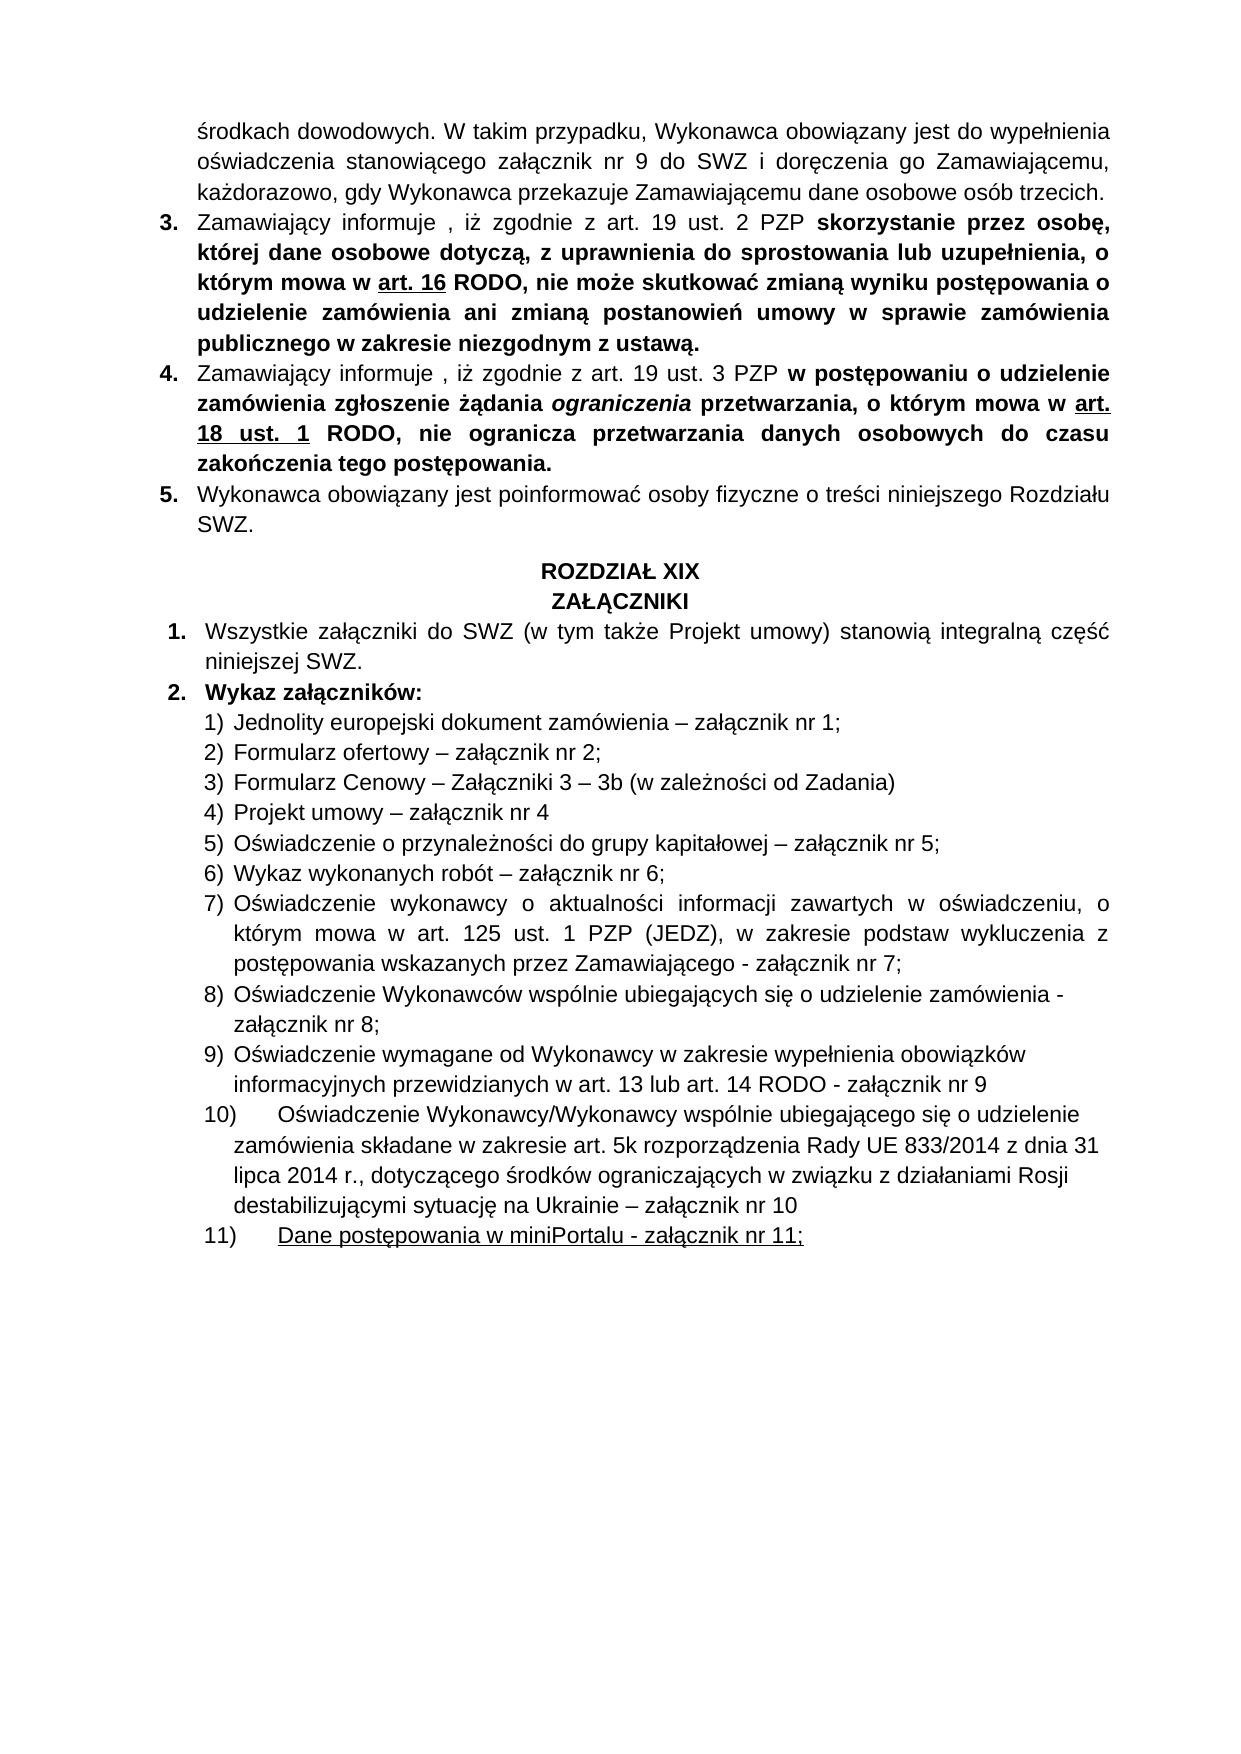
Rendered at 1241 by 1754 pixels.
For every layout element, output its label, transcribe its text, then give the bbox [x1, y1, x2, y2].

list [159, 118, 1110, 205]
list Wszystkie załączniki do SWZ (w tym także Projekt umowy) stanowią integralną część niniejszej SWZ. [167, 618, 1110, 675]
list Formularz ofertowy – załącznik nr 2; [204, 739, 1110, 765]
list Oświadczenie Wykonawców wspólnie ubiegających się o udzielenie zamówienia - załącznik nr 8; [204, 981, 1110, 1037]
list Wykonawca obowiązany jest poinformować osoby fizyczne o treści niniejszego Rozdziału SWZ. [159, 481, 1110, 537]
list Zamawiający informuje , iż zgodnie z art. 19 ust. 3 PZP w postępowaniu o udzielenie zamówienia zgłoszenie żądania ograniczenia przetwarzania, o którym mowa w art. 18 ust. 1 RODO, nie ogranicza przetwarzania danych osobowych do czasu zakończenia tego postępowania. [159, 360, 1110, 477]
list Wykaz wykonanych robót – załącznik nr 6; [204, 860, 1110, 886]
list Formularz Cenowy – Załączniki 3 – 3b (w zależności od Zadania) [204, 769, 1110, 796]
list Jednolity europejski dokument zamówienia – załącznik nr 1; [204, 709, 1110, 735]
list Oświadczenie wykonawcy o aktualności informacji zawartych w oświadczeniu, o którym mowa w art. 125 ust. 1 PZP (JEDZ), w zakresie podstaw wykluczenia z postępowania wskazanych przez Zamawiającego - załącznik nr 7; [204, 890, 1110, 977]
list Oświadczenie o przynależności do grupy kapitałowej – załącznik nr 5; [204, 829, 1110, 856]
list Oświadczenie Wykonawcy/Wykonawcy wspólnie ubiegającego się o udzielenie zamówienia składane w zakresie art. 5k rozporządzenia Rady UE 833/2014 z dnia 31 lipca 2014 r., dotyczącego środków ograniczających w związku z działaniami Rosji destabilizującymi sytuację na Ukrainie – załącznik nr 10 [204, 1101, 1110, 1218]
list Projekt umowy – załącznik nr 4 [204, 799, 1110, 826]
list Oświadczenie wymagane od Wykonawcy w zakresie wypełnienia obowiązków informacyjnych przewidzianych w art. 13 lub art. 14 RODO - załącznik nr 9 [204, 1041, 1110, 1098]
list Dane postępowania w miniPortalu - załącznik nr 11; [204, 1222, 1110, 1249]
list Zamawiający informuje , iż zgodnie z art. 19 ust. 2 PZP skorzystanie przez osobę, której dane osobowe dotyczą, z uprawnienia do sprostowania lub uzupełnienia, o którym mowa w art. 16 RODO, nie może skutkować zmianą wyniku postępowania o udzielenie zamówienia ani zmianą postanowień umowy w sprawie zamówienia publicznego w zakresie niezgodnym z ustawą. [159, 209, 1110, 356]
text ROZDZIAŁ XIX [130, 558, 1110, 584]
list Wykaz załączników: [167, 678, 1110, 705]
text ZAŁĄCZNIKI [130, 588, 1110, 614]
